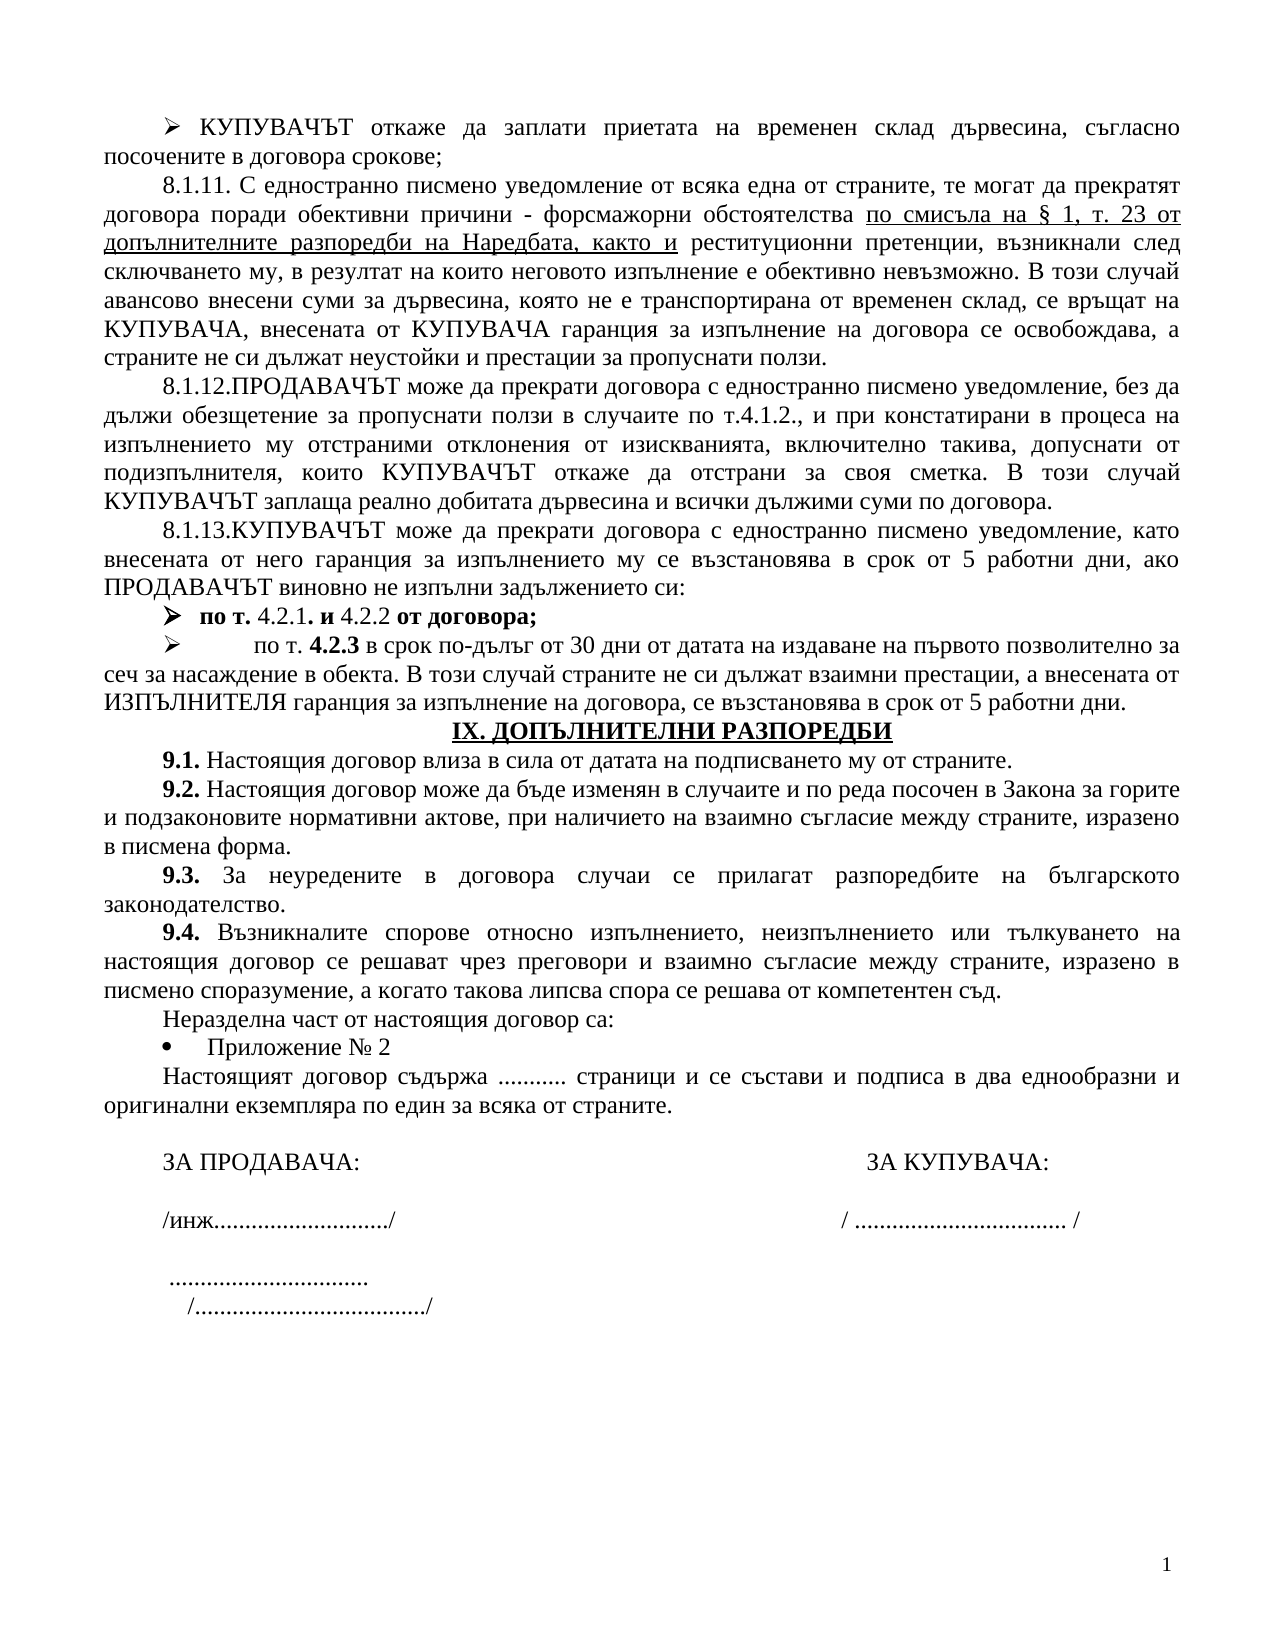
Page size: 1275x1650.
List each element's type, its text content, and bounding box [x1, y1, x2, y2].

text /...................................../ [103, 1291, 1181, 1320]
text ЗА ПРОДАВАЧА: ЗА КУПУВАЧА: [103, 1147, 1181, 1176]
text Неразделна част от настоящия договор са: [103, 1004, 1181, 1032]
text 9.3. За неуредените в договора случаи се прилагат разпоредбите на българското законодателство. [103, 860, 1181, 917]
list по т. 4.2.1. и 4.2.2 от договора; [103, 601, 1181, 630]
subtitle по т. 4.2.3 в срок по-дълъг от 30 дни от датата на издаване на първото позволително за сеч за насаждение в обекта. В този случай страните не си дължат взаимни престации, а внесената от ИЗПЪЛНИТЕЛЯ гаранция за изпълнение на договора, се възстановява в срок от 5 работни дни. [103, 630, 1181, 716]
text 9.2. Настоящия договор може да бъде изменян в случаите и по реда посочен в Закона за горите и подзаконовите нормативни актове, при наличието на взаимно съгласие между страните, изразено в писмена форма. [103, 774, 1181, 860]
list КУПУВАЧЪТ откаже да заплати приетата на временен склад дървесина, съгласно посочените в договора срокове; [103, 112, 1181, 170]
text 8.1.13.КУПУВАЧЪТ може да прекрати договора с едностранно писмено уведомление, като внесената от него гаранция за изпълнението му се възстановява в срок от 5 работни дни, ако ПРОДАВАЧЪТ виновно не изпълни задължението си: [103, 515, 1181, 601]
text /инж............................/ / .................................. / [103, 1205, 1181, 1234]
text 9.1. Настоящия договор влиза в сила от датата на подписването му от страните. [103, 745, 1181, 774]
text IX. ДОПЪЛНИТЕЛНИ РАЗПОРЕДБИ [103, 716, 1181, 745]
text Настоящият договор съдържа ........... страници и се състави и подписа в два еднообразни и оригинални екземпляра по един за всяка от страните. [103, 1061, 1181, 1119]
text 8.1.11. С едностранно писмено уведомление от всяка една от страните, те могат да прекратят договора поради обективни причини - форсмажорни обстоятелства по смисъла на § 1, т. 23 от допълнителните разпоредби на Наредбата, както и реституционни претенции, възникнали след сключването му, в резултат на които неговото изпълнение е обективно невъзможно. В този случай авансово внесени суми за дървесина, която не е транспортирана от временен склад, се връщат на КУПУВАЧА, внесената от КУПУВАЧА гаранция за изпълнение на договора се освобождава, а страните не си дължат неустойки и престации за пропуснати ползи. [103, 170, 1181, 371]
text ................................ [103, 1262, 1181, 1291]
text 8.1.12.ПРОДАВАЧЪТ може да прекрати договора с едностранно писмено уведомление, без да дължи обезщетение за пропуснати ползи в случаите по т.4.1.2., и при констатирани в процеса на изпълнението му отстраними отклонения от изискванията, включително такива, допуснати от подизпълнителя, които КУПУВАЧЪТ откаже да отстрани за своя сметка. В този случай КУПУВАЧЪТ заплаща реално добитата дървесина и всички дължими суми по договора. [103, 371, 1181, 515]
list Приложение № 2 [103, 1032, 1181, 1061]
text 9.4. Възникналите спорове относно изпълнението, неизпълнението или тълкуването на настоящия договор се решават чрез преговори и взаимно съгласие между страните, изразено в писмено споразумение, а когато такова липсва спора се решава от компетентен съд. [103, 917, 1181, 1004]
